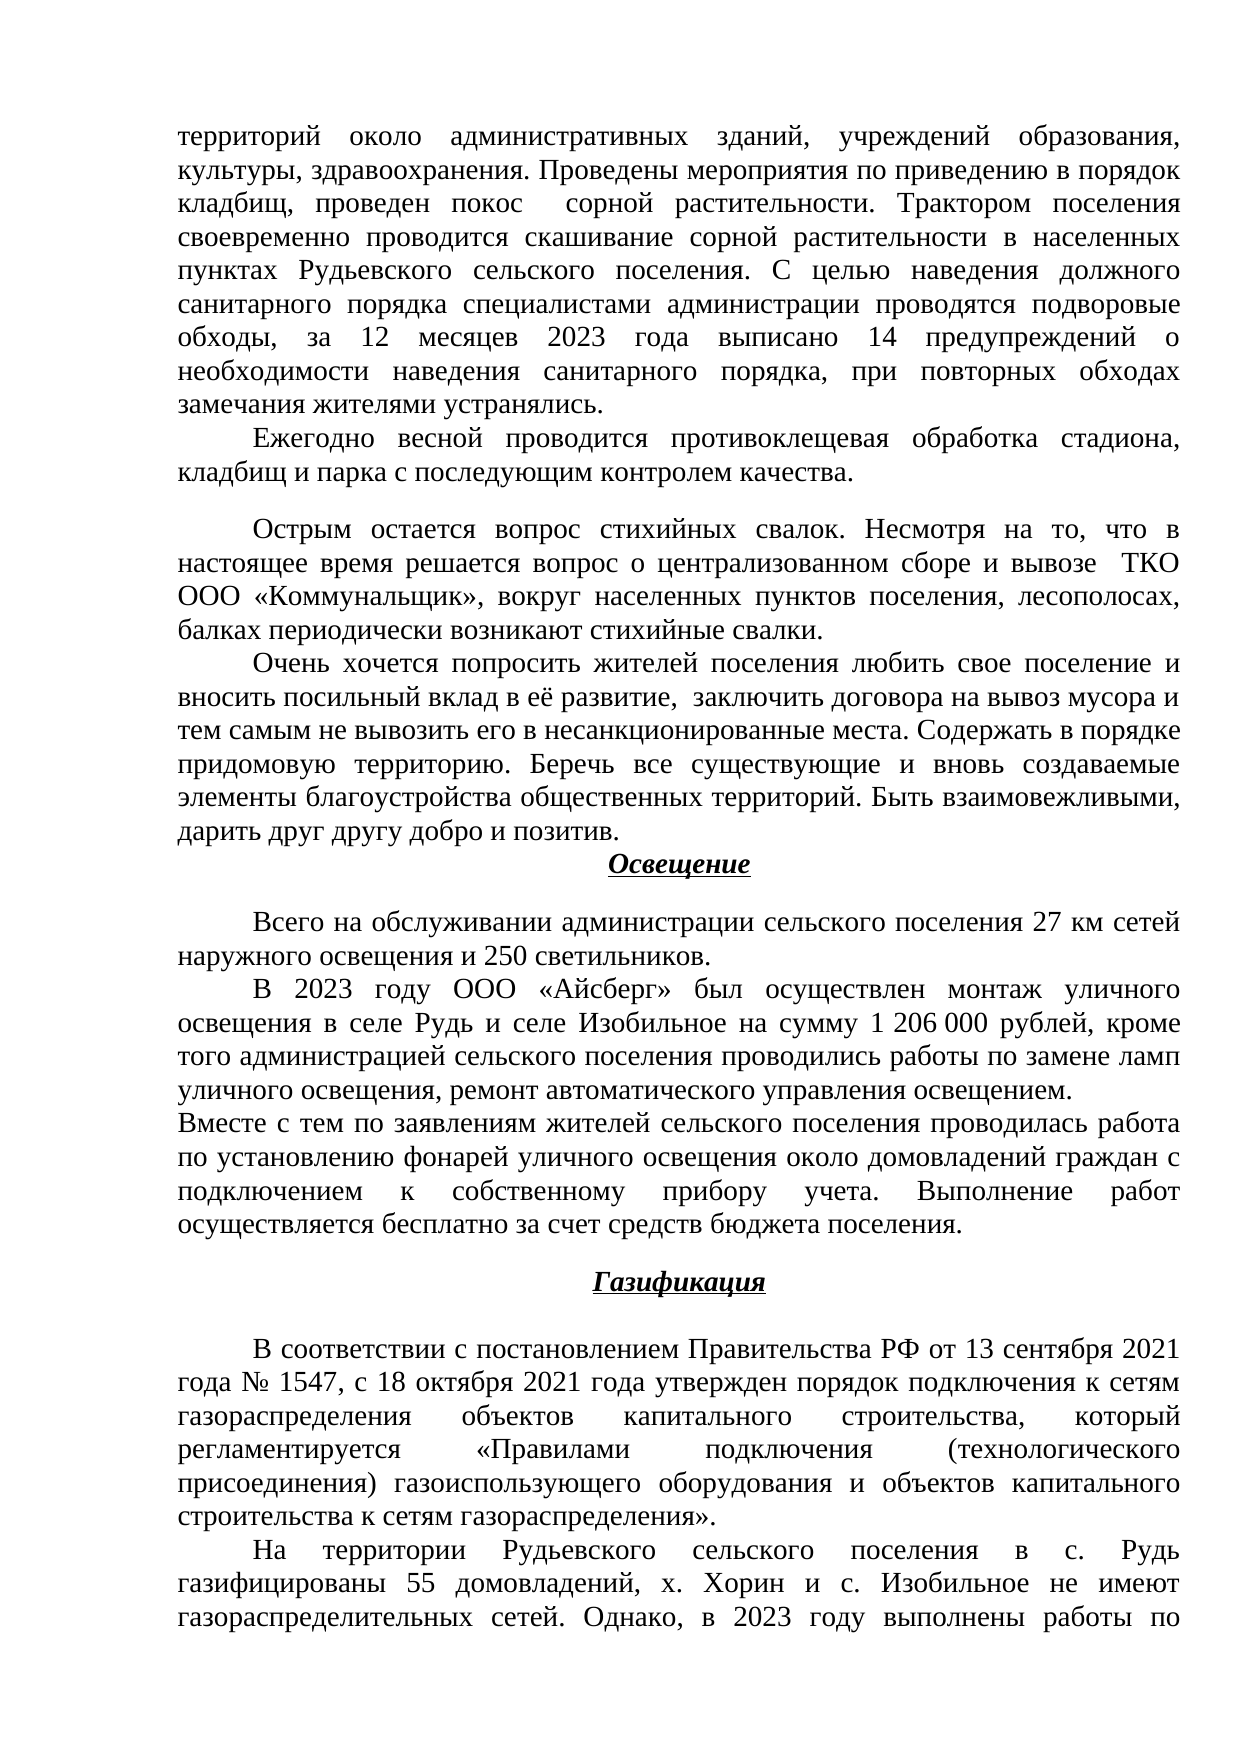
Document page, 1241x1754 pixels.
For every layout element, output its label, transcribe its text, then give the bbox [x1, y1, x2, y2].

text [177, 1532, 1181, 1633]
text Ежегодно весной проводится противоклещевая обработка стадиона, кладбищ и парка с последующим контролем качества. [177, 420, 1181, 487]
text Освещение [177, 847, 1181, 880]
text Острым остается вопрос стихийных свалок. Несмотря на то, что в настоящее время решается вопрос о централизованном сборе и вывозе ТКО ООО «Коммунальщик», вокруг населенных пунктов поселения, лесополосах, балках периодически возникают стихийные свалки. [177, 511, 1181, 645]
text В соответствии с постановлением Правительства РФ от 13 сентября 2021 года № 1547, с 18 октября 2021 года утвержден порядок подключения к сетям газораспределения объектов капитального строительства, который регламентируется «Правилами подключения (технологического присоединения) газоиспользующего оборудования и объектов капитального строительства к сетям газораспределения». [177, 1331, 1181, 1532]
text Вместе с тем по заявлениям жителей сельского поселения проводилась работа по установлению фонарей уличного освещения около домовладений граждан с подключением к собственному прибору учета. Выполнение работ осуществляется бесплатно за счет средств бюджета поселения. [177, 1106, 1181, 1240]
text Газификация [177, 1264, 1181, 1297]
text Очень хочется попросить жителей поселения любить свое поселение и вносить посильный вклад в её развитие, заключить договора на вывоз мусора и тем самым не вывозить его в несанкционированные места. Содержать в порядке придомовую территорию. Беречь все существующие и вновь создаваемые элементы благоустройства общественных территорий. Быть взаимовежливыми, дарить друг другу добро и позитив. [177, 645, 1181, 847]
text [177, 118, 1181, 420]
text Всего на обслуживании администрации сельского поселения 27 км сетей наружного освещения и 250 светильников. [177, 904, 1181, 971]
text В 2023 году ООО «Айсберг» был осуществлен монтаж уличного освещения в селе Рудь и селе Изобильное на сумму 1 206 000 рублей, кроме того администрацией сельского поселения проводились работы по замене ламп уличного освещения, ремонт автоматического управления освещением. [177, 971, 1181, 1106]
